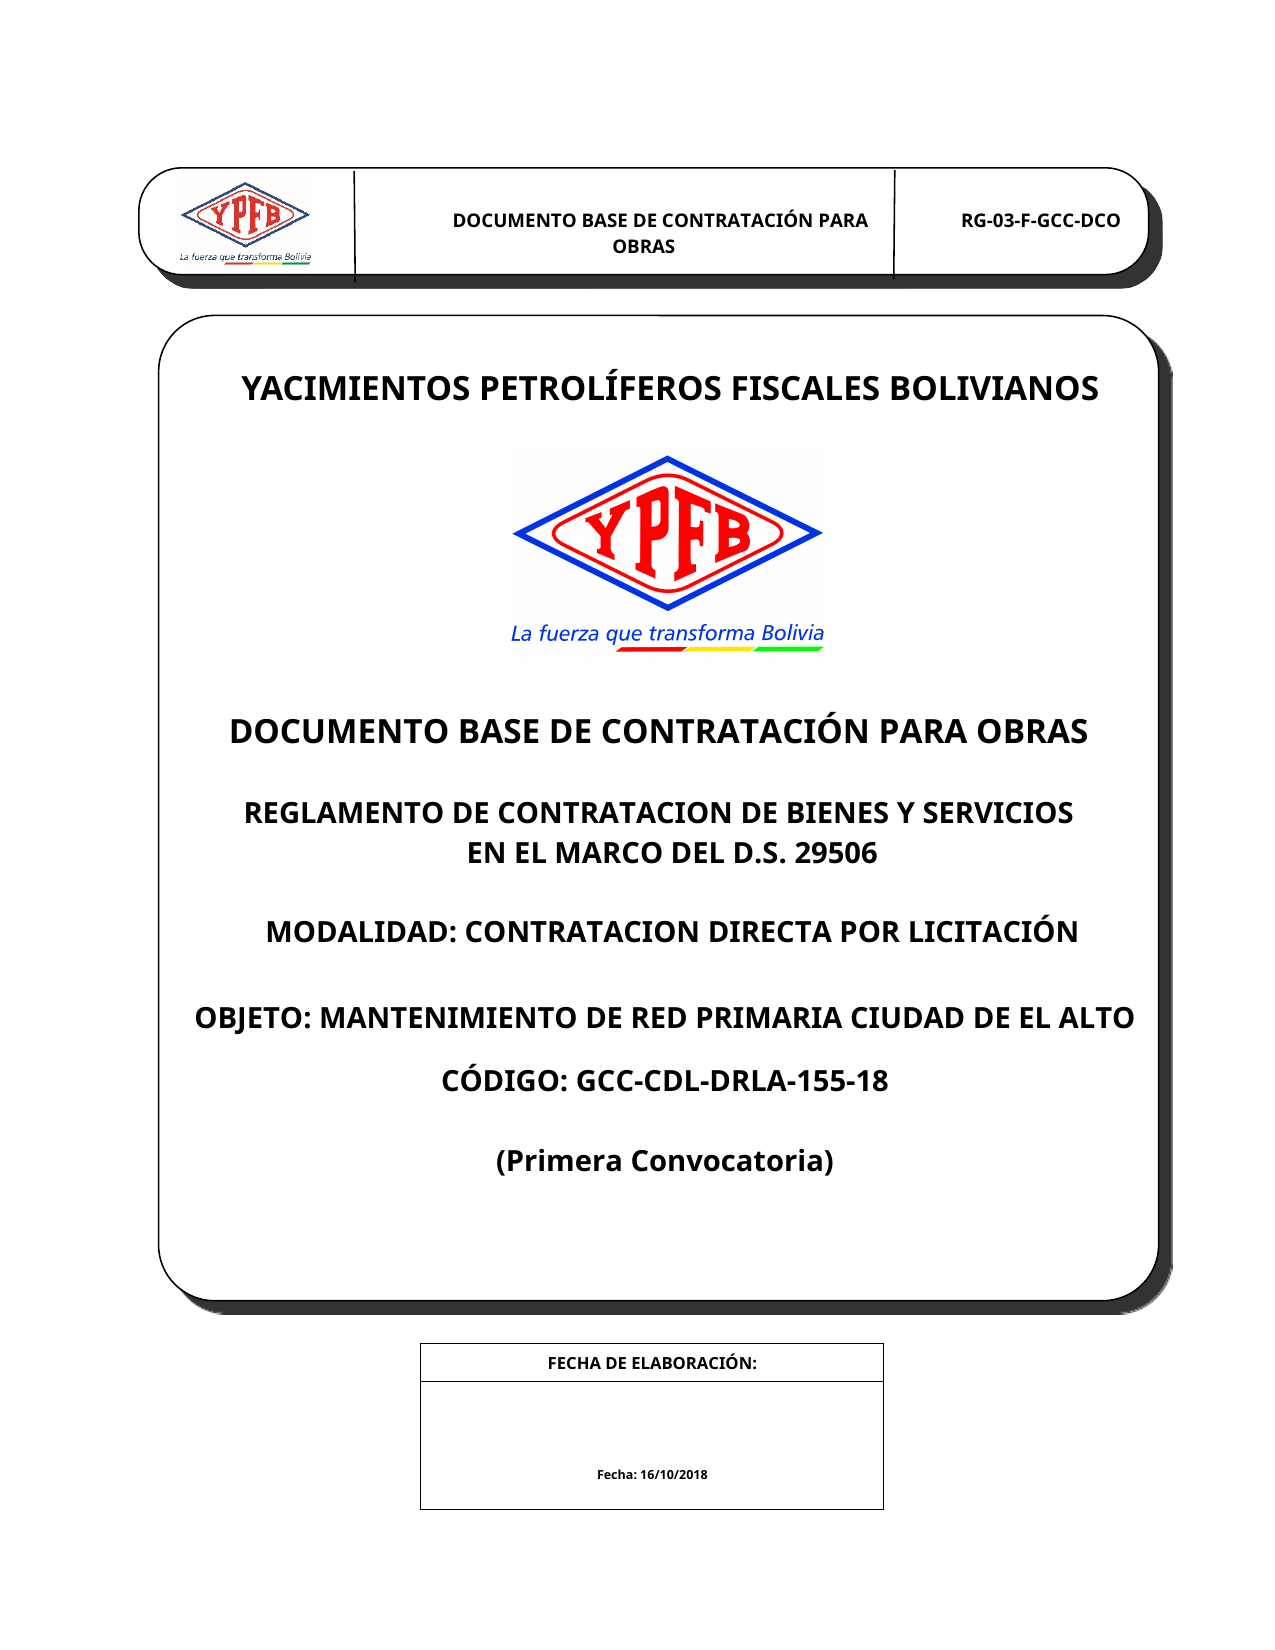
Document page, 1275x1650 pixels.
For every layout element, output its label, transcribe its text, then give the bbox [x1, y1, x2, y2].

picture [506, 444, 827, 663]
table_cell Fecha: 16/10/2018 [421, 1382, 883, 1508]
picture [177, 177, 312, 269]
table_header FECHA DE ELABORACIÓN: [421, 1344, 883, 1381]
